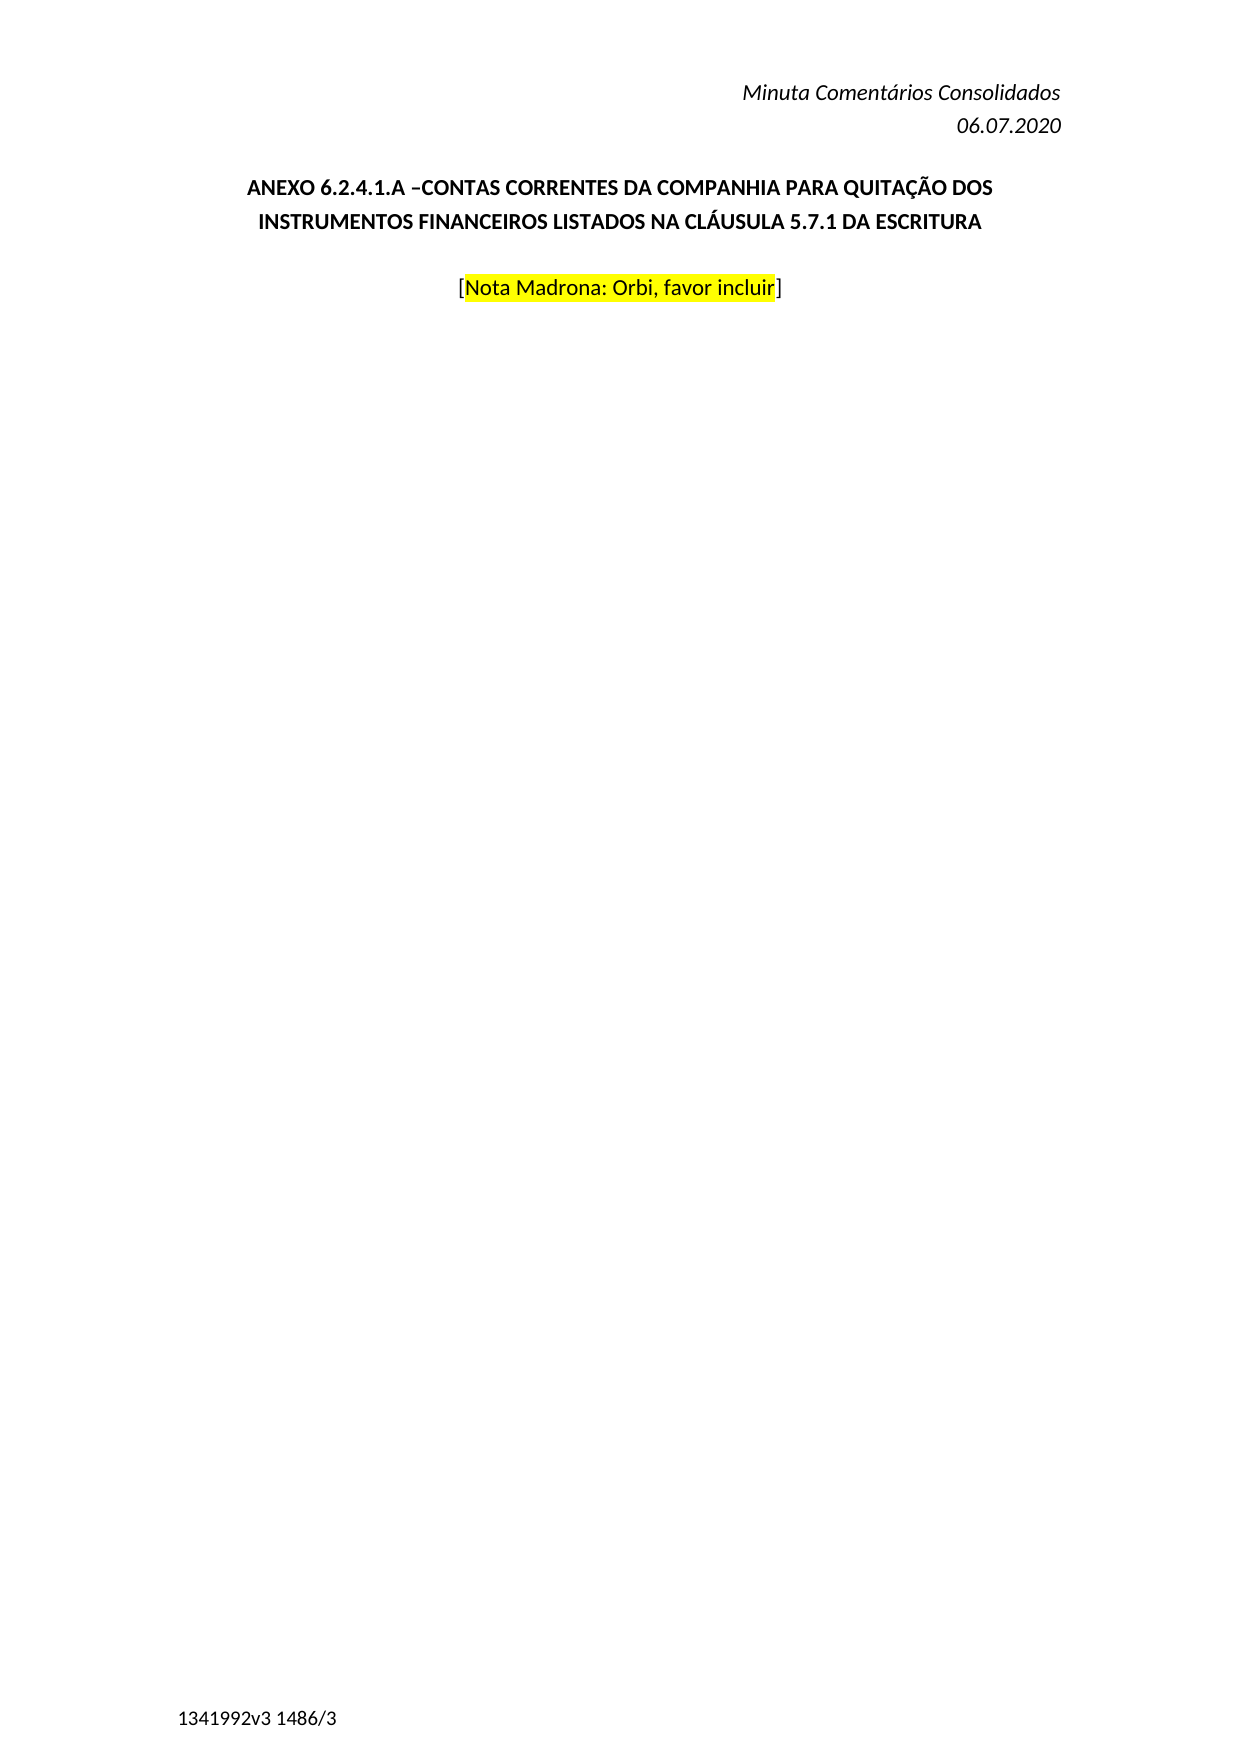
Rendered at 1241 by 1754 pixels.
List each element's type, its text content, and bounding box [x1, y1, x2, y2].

text [Nota Madrona: Orbi, favor incluir] [177, 269, 1063, 302]
text ANEXO 6.2.4.1.A –CONTAS CORRENTES DA COMPANHIA PARA QUITAÇÃO DOS INSTRUMENTOS FINANCEIROS LISTADOS NA CLÁUSULA 5.7.1 DA ESCRITURA [177, 169, 1063, 236]
